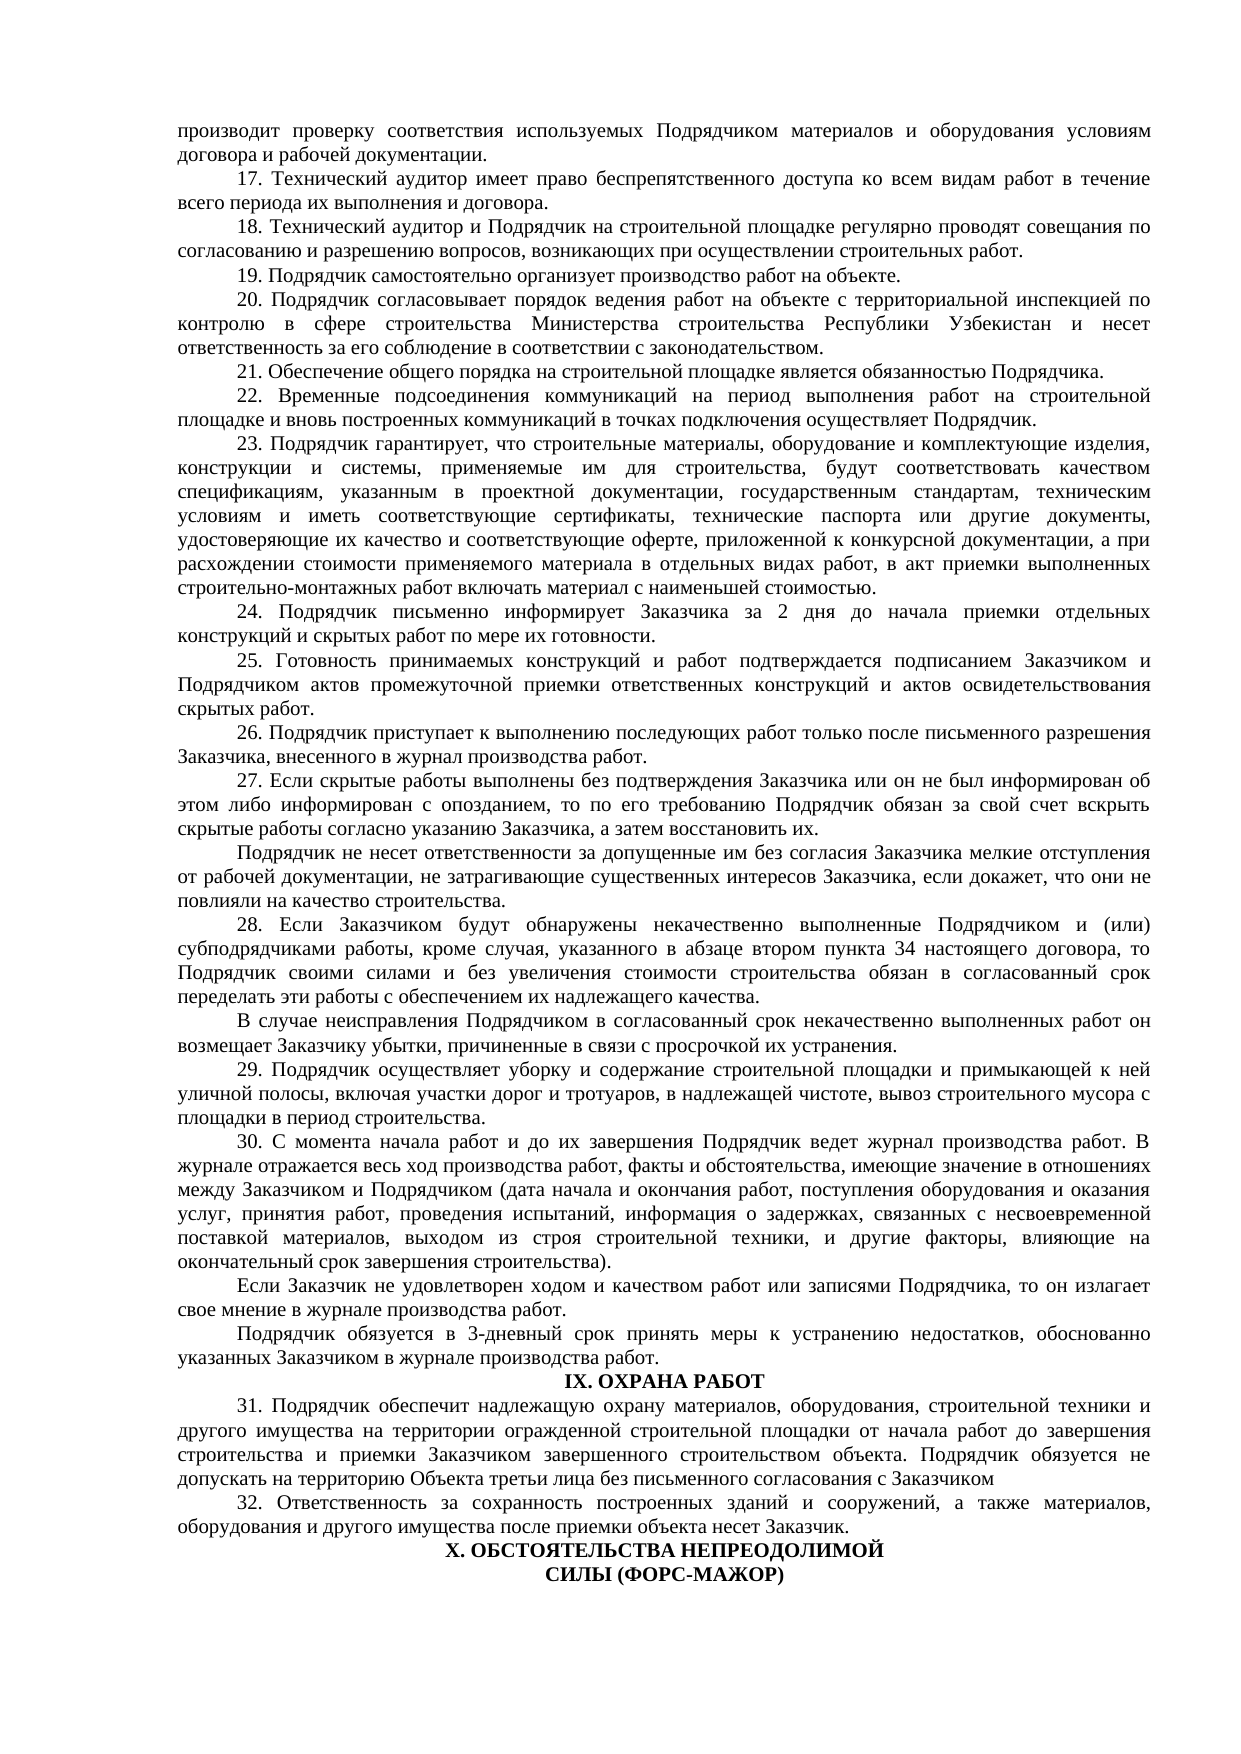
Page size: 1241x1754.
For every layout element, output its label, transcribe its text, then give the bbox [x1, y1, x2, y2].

text 25. Готовность принимаемых конструкций и работ подтверждается подписанием Заказчиком и Подрядчиком актов промежуточной приемки ответственных конструкций и актов освидетельствования скрытых работ. [177, 647, 1152, 720]
text 27. Если скрытые работы выполнены без подтверждения Заказчика или он не был информирован об этом либо информирован с опозданием, то по его требованию Подрядчик обязан за свой счет вскрыть скрытые работы согласно указанию Заказчика, а затем восстановить их. [177, 768, 1152, 840]
text 32. Ответственность за сохранность построенных зданий и сооружений, а также материалов, оборудования и другого имущества после приемки объекта несет Заказчик. [177, 1490, 1152, 1538]
text 22. Временные подсоединения коммуникаций на период выполнения работ на строительной площадке и вновь построенных коммуникаций в точках подключения осуществляет Подрядчик. [177, 383, 1152, 431]
text 21. Обеспечение общего порядка на строительной площадке является обязанностью Подрядчика. [177, 359, 1152, 383]
text 24. Подрядчик письменно информирует Заказчика за 2 дня до начала приемки отдельных конструкций и скрытых работ по мере их готовности. [177, 599, 1152, 647]
text В случае неисправления Подрядчиком в согласованный срок некачественно выполненных работ он возмещает Заказчику убытки, причиненные в связи с просрочкой их устранения. [177, 1008, 1152, 1057]
text 31. Подрядчик обеспечит надлежащую охрану материалов, оборудования, строительной техники и другого имущества на территории огражденной строительной площадки от начала работ до завершения строительства и приемки Заказчиком завершенного строительством объекта. Подрядчик обязуется не допускать на территорию Объекта третьи лица без письменного согласования с Заказчиком [177, 1393, 1152, 1490]
text 19. Подрядчик самостоятельно организует производство работ на объекте. [177, 262, 1152, 287]
text Подрядчик обязуется в 3-дневный срок принять меры к устранению недостатков, обоснованно указанных Заказчиком в журнале производства работ. [177, 1321, 1152, 1369]
text X. ОБСТОЯТЕЛЬСТВА НЕПРЕОДОЛИМОЙ [177, 1538, 1152, 1562]
text 28. Если Заказчиком будут обнаружены некачественно выполненные Подрядчиком и (или) субподрядчиками работы, кроме случая, указанного в абзаце втором пункта 34 настоящего договора, то Подрядчик своими силами и без увеличения стоимости строительства обязан в согласованный срок переделать эти работы с обеспечением их надлежащего качества. [177, 912, 1152, 1008]
text Подрядчик не несет ответственности за допущенные им без согласия Заказчика мелкие отступления от рабочей документации, не затрагивающие существенных интересов Заказчика, если докажет, что они не повлияли на качество строительства. [177, 840, 1152, 912]
text 18. Технический аудитор и Подрядчик на строительной площадке регулярно проводят совещания по согласованию и разрешению вопросов, возникающих при осуществлении строительных работ. [177, 214, 1152, 262]
text 23. Подрядчик гарантирует, что строительные материалы, оборудование и комплектующие изделия, конструкции и системы, применяемые им для строительства, будут соответствовать качеством спецификациям, указанным в проектной документации, государственным стандартам, техническим условиям и иметь соответствующие сертификаты, технические паспорта или другие документы, удостоверяющие их качество и соответствующие оферте, приложенной к конкурсной документации, а при расхождении стоимости применяемого материала в отдельных видах работ, в акт приемки выполненных строительно-монтажных работ включать материал с наименьшей стоимостью. [177, 431, 1152, 599]
text 17. Технический аудитор имеет право беспрепятственного доступа ко всем видам работ в течение всего периода их выполнения и договора. [177, 166, 1152, 214]
text 20. Подрядчик согласовывает порядок ведения работ на объекте с территориальной инспекцией по контролю в сфере строительства Министерства строительства Республики Узбекистан и несет ответственность за его соблюдение в соответствии с законодательством. [177, 287, 1152, 359]
text 30. С момента начала работ и до их завершения Подрядчик ведет журнал производства работ. В журнале отражается весь ход производства работ, факты и обстоятельства, имеющие значение в отношениях между Заказчиком и Подрядчиком (дата начала и окончания работ, поступления оборудования и оказания услуг, принятия работ, проведения испытаний, информация о задержках, связанных с несвоевременной поставкой материалов, выходом из строя строительной техники, и другие факторы, влияющие на окончательный срок завершения строительства). [177, 1129, 1152, 1273]
text 29. Подрядчик осуществляет уборку и содержание строительной площадки и примыкающей к ней уличной полосы, включая участки дорог и тротуаров, в надлежащей чистоте, вывоз строительного мусора с площадки в период строительства. [177, 1057, 1152, 1129]
text СИЛЫ (ФОРС-МАЖОР) [177, 1562, 1152, 1586]
text Если Заказчик не удовлетворен ходом и качеством работ или записями Подрядчика, то он излагает свое мнение в журнале производства работ. [177, 1273, 1152, 1321]
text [177, 118, 1152, 166]
text IX. ОХРАНА РАБОТ [177, 1369, 1152, 1393]
text 26. Подрядчик приступает к выполнению последующих работ только после письменного разрешения Заказчика, внесенного в журнал производства работ. [177, 720, 1152, 768]
